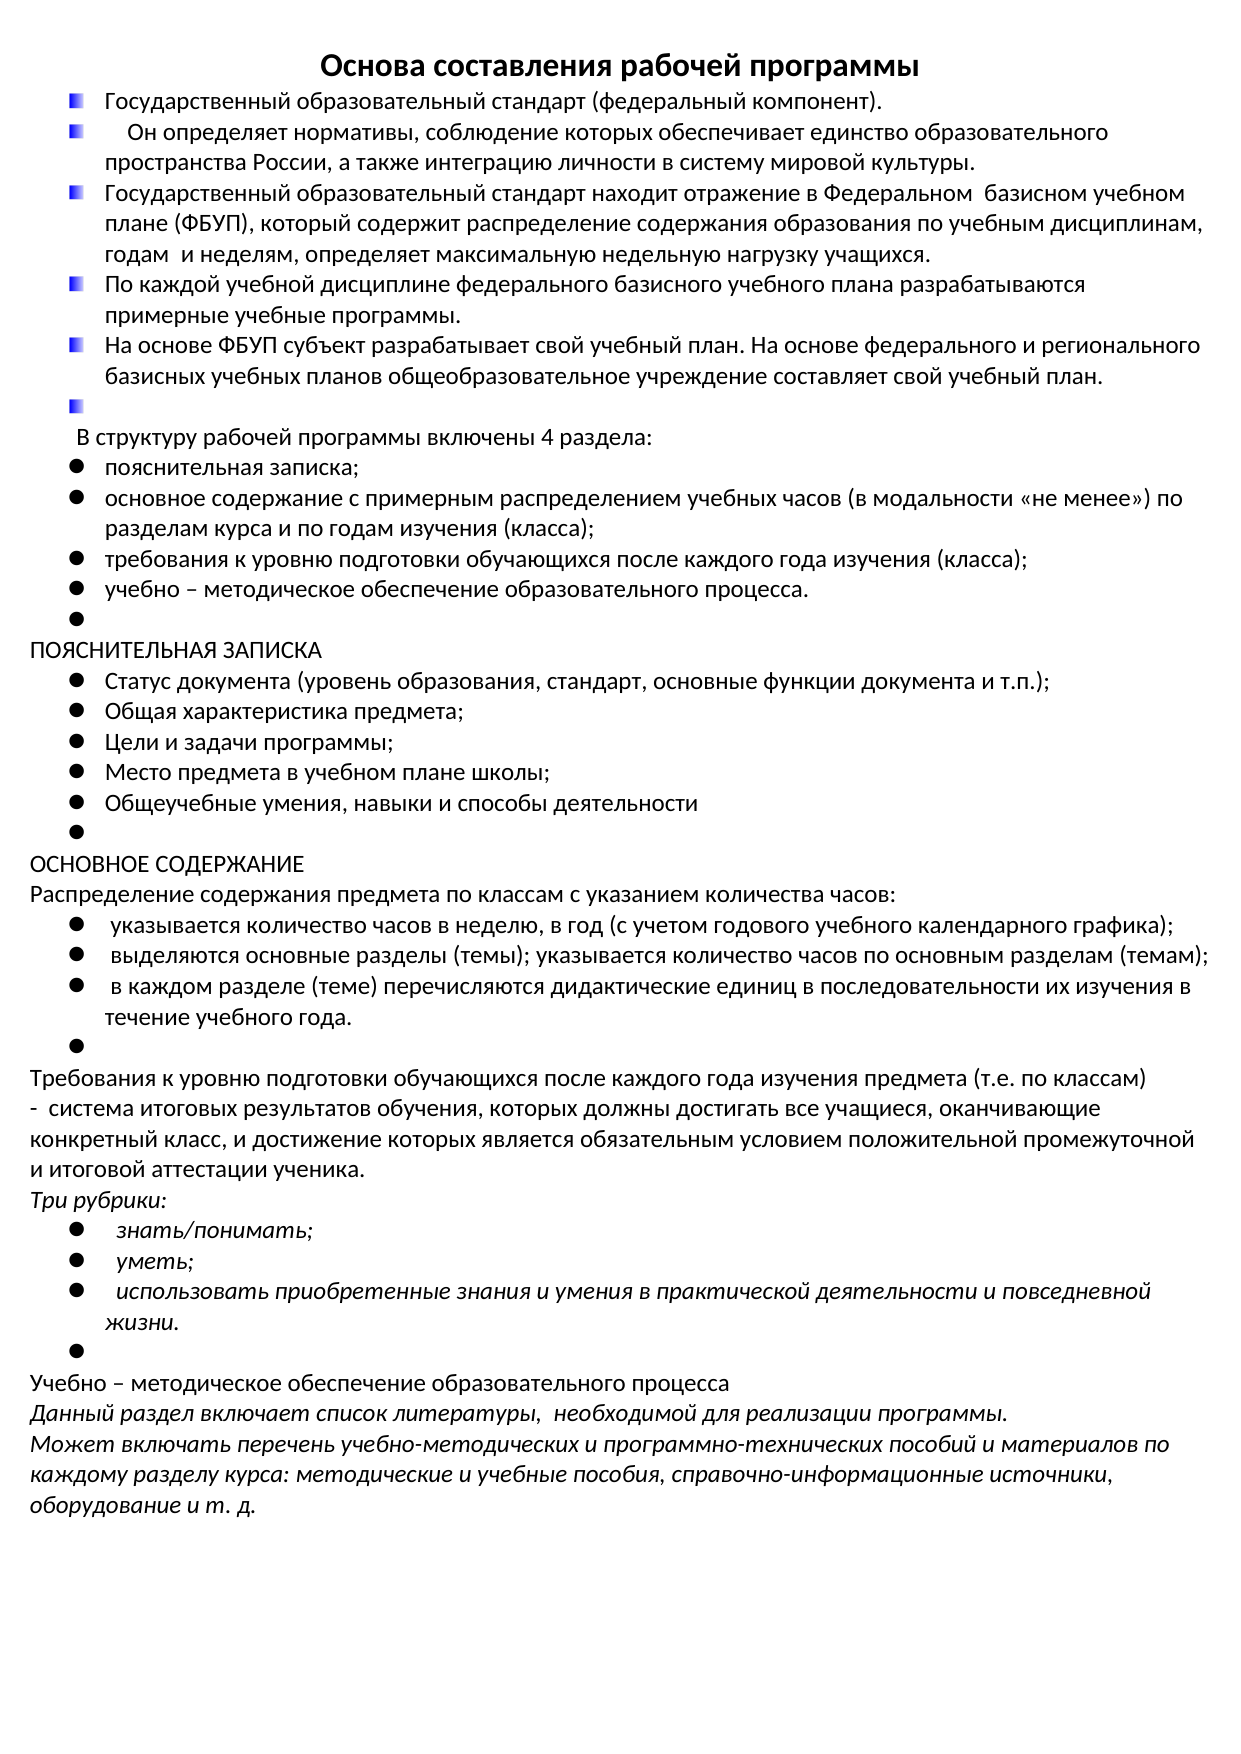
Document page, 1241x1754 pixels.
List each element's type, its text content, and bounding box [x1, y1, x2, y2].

list уметь; [67, 1245, 1211, 1275]
picture [68, 398, 85, 415]
picture [68, 275, 85, 293]
text Учебно – методическое обеспечение образовательного процесса [29, 1367, 1211, 1397]
list знать/понимать; [67, 1214, 1211, 1245]
list пояснительная записка; [67, 451, 1211, 482]
list Место предмета в учебном плане школы; [67, 757, 1211, 787]
text Может включать перечень учебно-методических и программно-технических пособий и материалов по каждому разделу курса: методические и учебные пособия, справочно-информационные источники, оборудование и т. д. [29, 1428, 1211, 1519]
text Распределение содержания предмета по классам с указанием количества часов: [29, 879, 1211, 909]
picture [68, 336, 85, 354]
list в каждом разделе (теме) перечисляются дидактические единиц в последовательности их изучения в течение учебного года. [67, 970, 1211, 1031]
text ПОЯСНИТЕЛЬНАЯ ЗАПИСКА [29, 634, 1211, 665]
text Требования к уровню подготовки обучающихся после каждого года изучения предмета (т.е. по классам) [29, 1062, 1211, 1092]
text ОСНОВНОЕ СОДЕРЖАНИЕ [29, 848, 1211, 879]
text Основа составления рабочей программы [29, 44, 1211, 85]
picture [68, 184, 85, 201]
text - система итоговых результатов обучения, которых должны достигать все учащиеся, оканчивающие конкретный класс, и достижение которых является обязательным условием положительной промежуточной и итоговой аттестации ученика. [29, 1092, 1211, 1184]
list Он определяет нормативы, соблюдение которых обеспечивает единство образовательного пространства России, а также интеграцию личности в систему мировой культуры. [67, 116, 1211, 177]
list указывается количество часов в неделю, в год (с учетом годового учебного календарного графика); [67, 909, 1211, 940]
list По каждой учебной дисциплине федерального базисного учебного плана разрабатываются примерные учебные программы. [67, 268, 1211, 329]
text В структуру рабочей программы включены 4 раздела: [59, 421, 1211, 451]
list основное содержание с примерным распределением учебных часов (в модальности «не менее») по разделам курса и по годам изучения (класса); [67, 482, 1211, 543]
text Данный раздел включает список литературы, необходимой для реализации программы. [29, 1397, 1211, 1428]
list На основе ФБУП субъект разрабатывает свой учебный план. На основе федерального и регионального базисных учебных планов общеобразовательное учреждение составляет свой учебный план. [67, 329, 1211, 390]
list выделяются основные разделы (темы); указывается количество часов по основным разделам (темам); [67, 940, 1211, 970]
text Три рубрики: [29, 1184, 1211, 1214]
list Цели и задачи программы; [67, 726, 1211, 757]
list Государственный образовательный стандарт (федеральный компонент). [67, 85, 1211, 116]
list Общеучебные умения, навыки и способы деятельности [67, 787, 1211, 818]
picture [68, 92, 85, 110]
list учебно – методическое обеспечение образовательного процесса. [67, 573, 1211, 604]
list Государственный образовательный стандарт находит отражение в Федеральном базисном учебном плане (ФБУП), который содержит распределение содержания образования по учебным дисциплинам, годам и неделям, определяет максимальную недельную нагрузку учащихся. [67, 177, 1211, 268]
picture [68, 123, 85, 140]
list использовать приобретенные знания и умения в практической деятельности и повседневной жизни. [67, 1275, 1211, 1336]
list требования к уровню подготовки обучающихся после каждого года изучения (класса); [67, 543, 1211, 573]
list Статус документа (уровень образования, стандарт, основные функции документа и т.п.); [67, 665, 1211, 696]
list Общая характеристика предмета; [67, 696, 1211, 726]
